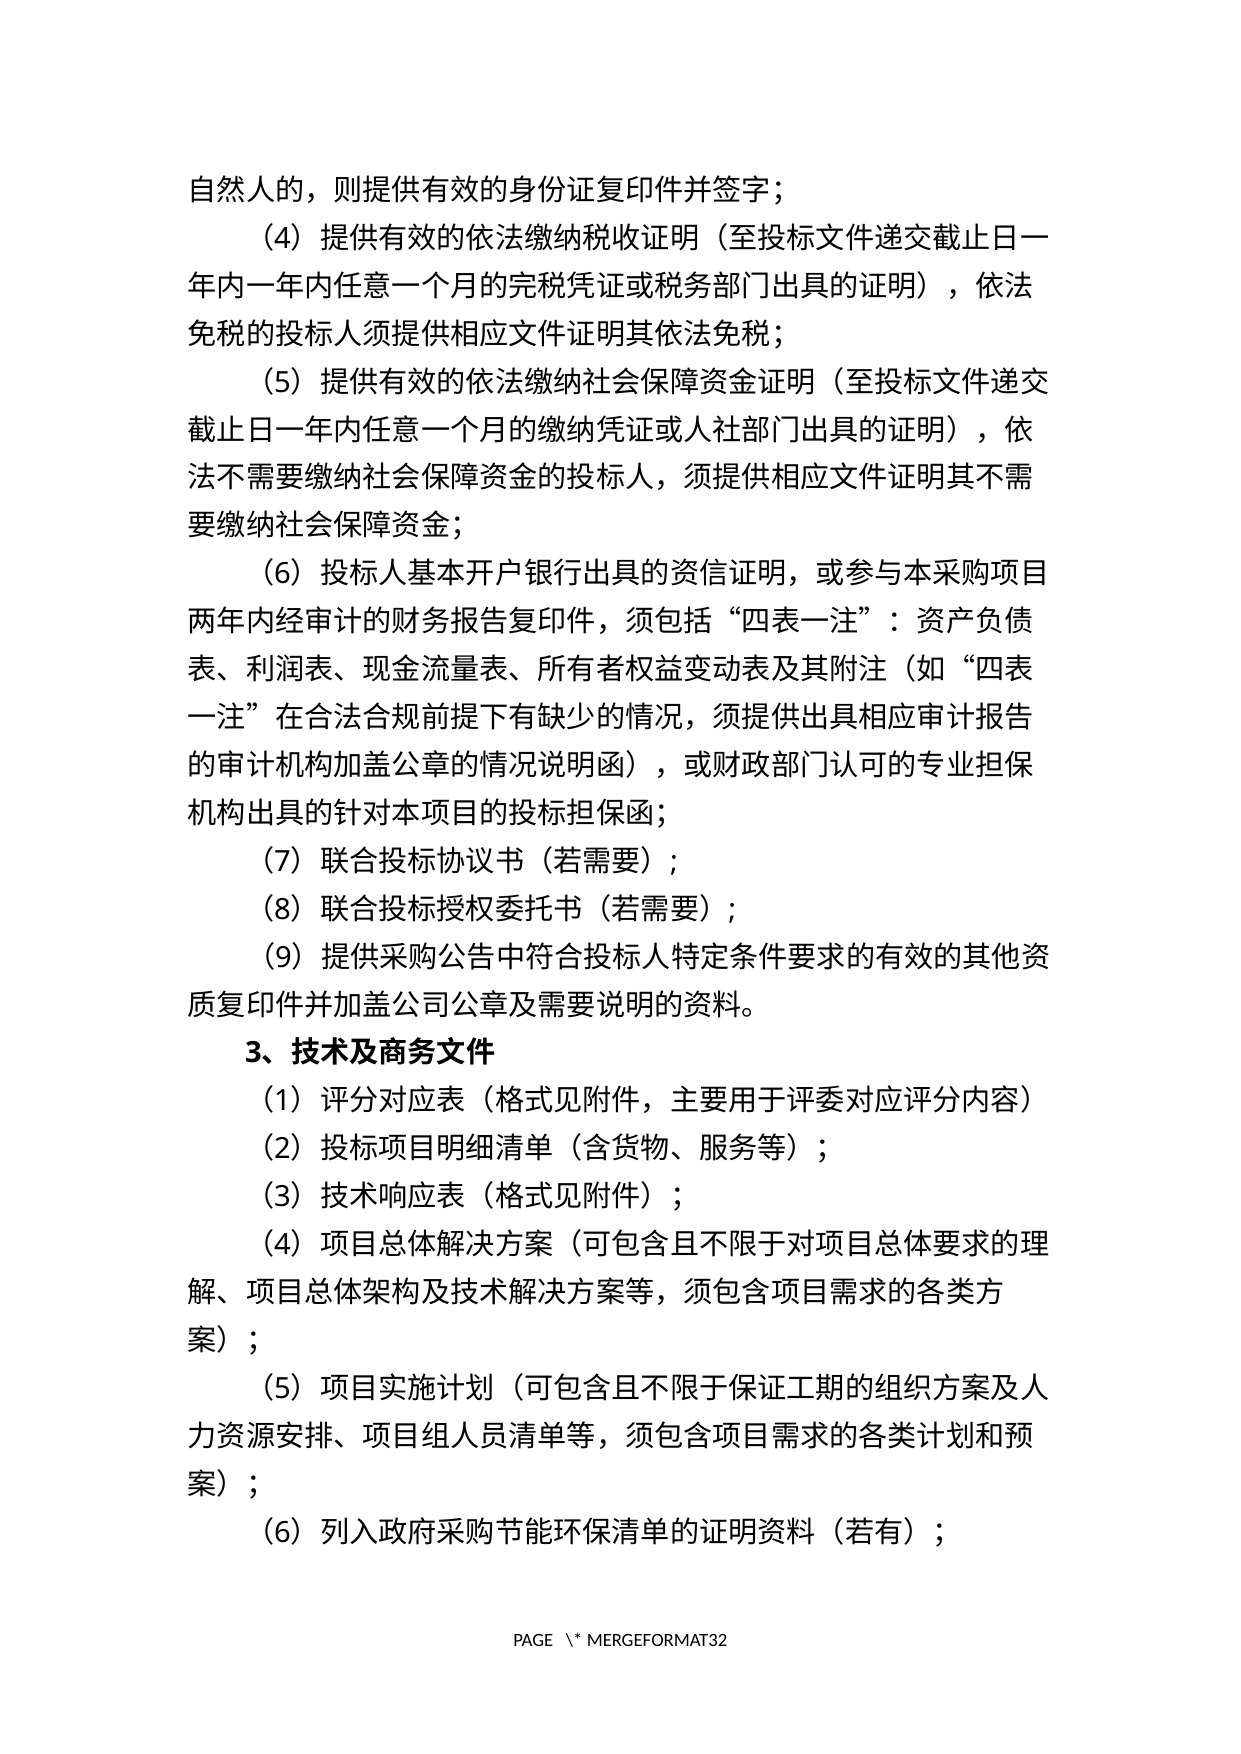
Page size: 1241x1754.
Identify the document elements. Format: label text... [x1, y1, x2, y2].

text （5）提供有效的依法缴纳社会保障资金证明（至投标文件递交截止日一年内任意一个月的缴纳凭证或人社部门出具的证明），依法不需要缴纳社会保障资金的投标人，须提供相应文件证明其不需要缴纳社会保障资金； [187, 354, 1053, 545]
text （6）投标人基本开户银行出具的资信证明，或参与本采购项目两年内经审计的财务报告复印件，须包括“四表一注”：资产负债表、利润表、现金流量表、所有者权益变动表及其附注（如“四表一注”在合法合规前提下有缺少的情况，须提供出具相应审计报告的审计机构加盖公章的情况说明函），或财政部门认可的专业担保机构出具的针对本项目的投标担保函； [187, 545, 1053, 833]
text （9）提供采购公告中符合投标人特定条件要求的有效的其他资质复印件并加盖公司公章及需要说明的资料。 [187, 929, 1053, 1024]
text （6）列入政府采购节能环保清单的证明资料（若有）； [187, 1504, 1053, 1552]
text 3、技术及商务文件 [187, 1024, 1053, 1072]
text （4）项目总体解决方案（可包含且不限于对项目总体要求的理解、项目总体架构及技术解决方案等，须包含项目需求的各类方案）； [187, 1216, 1053, 1360]
text （2）投标项目明细清单（含货物、服务等）； [187, 1120, 1053, 1168]
text （4）提供有效的依法缴纳税收证明（至投标文件递交截止日一年内一年内任意一个月的完税凭证或税务部门出具的证明），依法免税的投标人须提供相应文件证明其依法免税； [187, 210, 1053, 354]
text （5）项目实施计划（可包含且不限于保证工期的组织方案及人力资源安排、项目组人员清单等，须包含项目需求的各类计划和预案）； [187, 1360, 1053, 1504]
text （3）技术响应表（格式见附件）； [187, 1168, 1053, 1216]
text （1）评分对应表（格式见附件，主要用于评委对应评分内容） [187, 1072, 1053, 1120]
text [187, 162, 1053, 210]
text （7）联合投标协议书（若需要）; [187, 833, 1053, 881]
text （8）联合投标授权委托书（若需要）; [187, 881, 1053, 929]
